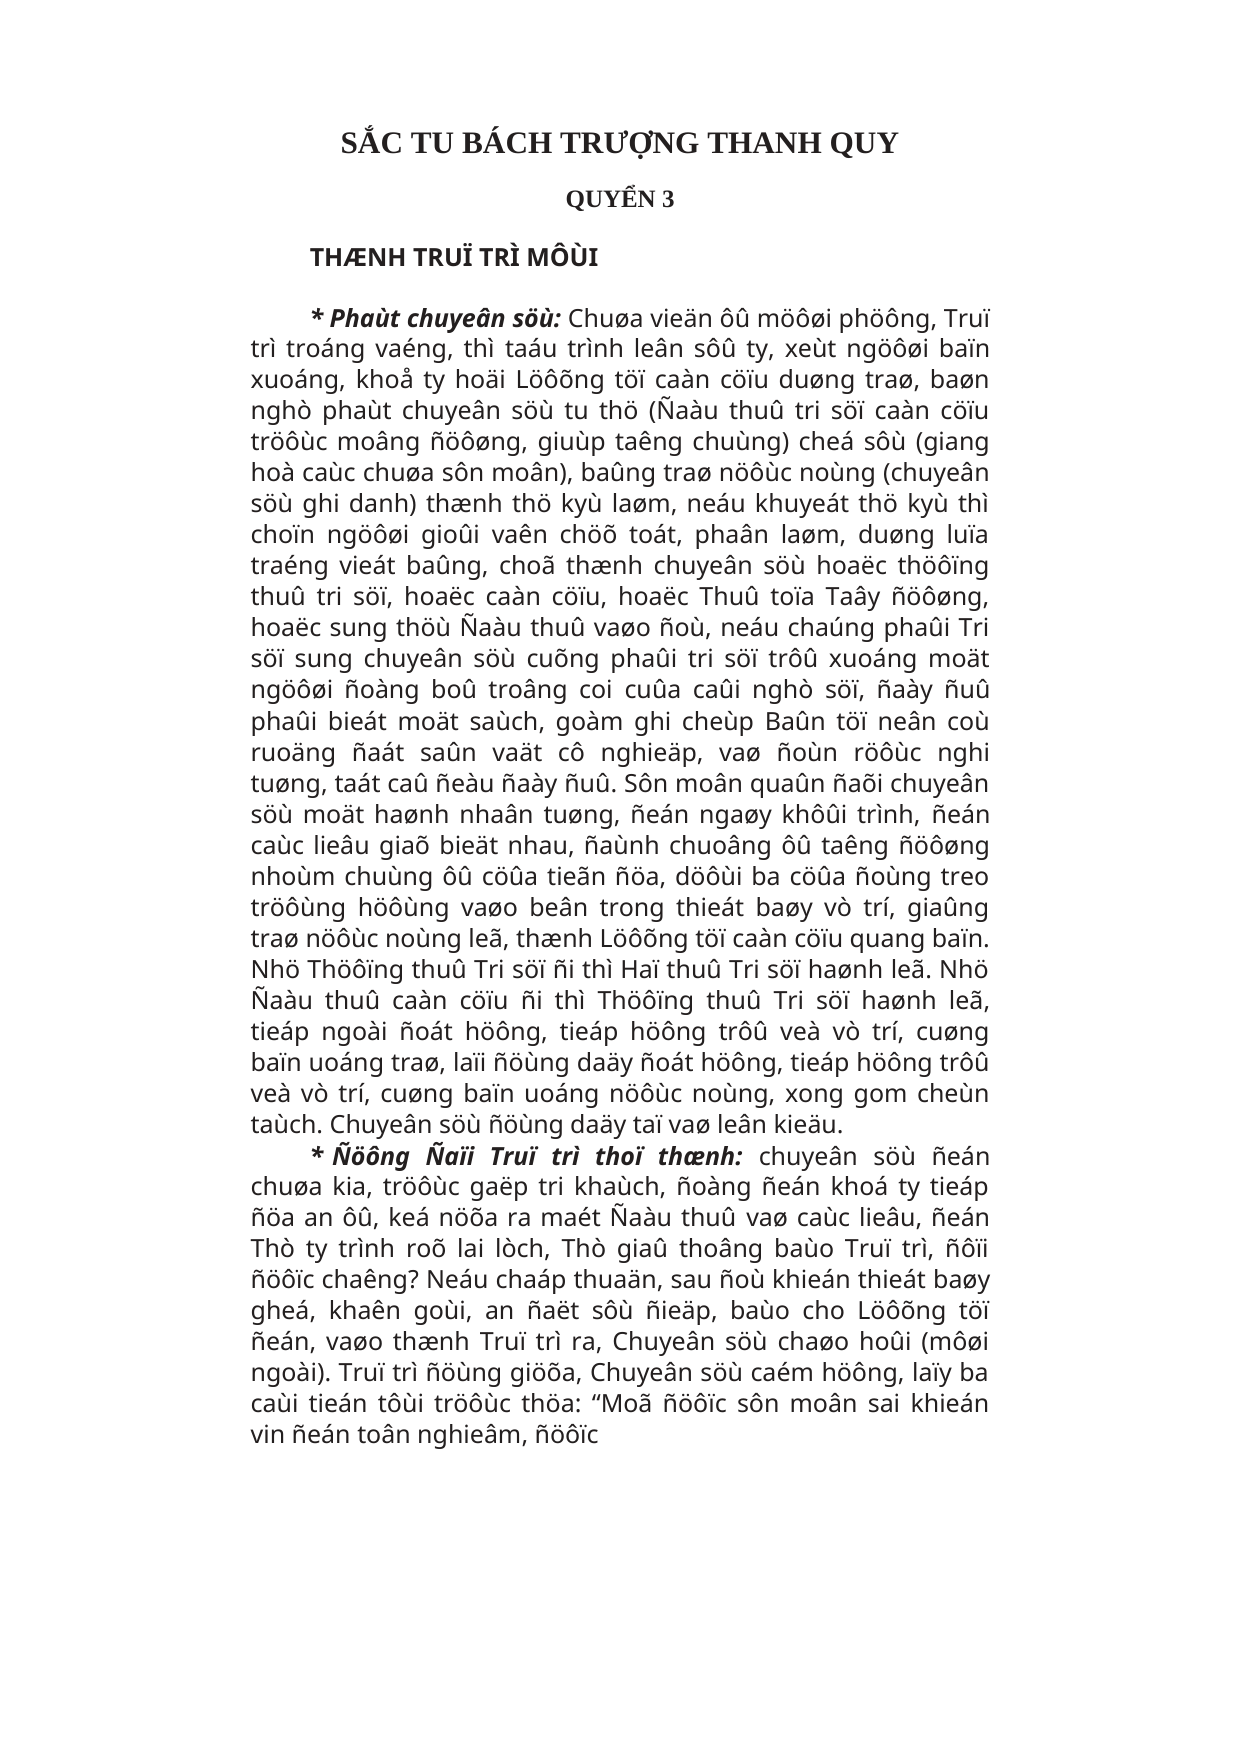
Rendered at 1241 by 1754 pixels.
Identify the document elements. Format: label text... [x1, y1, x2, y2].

list Ñöông Ñaïi Truï trì thoï thænh: chuyeân söù ñeán chuøa kia, tröôùc gaëp tri khaùch, ñoàng ñeán khoá ty tieáp ñöa an ôû, keá nöõa ra maét Ñaàu thuû vaø caùc lieâu, ñeán Thò ty trình roõ lai lòch, Thò giaû thoâng baùo Truï trì, ñôïi ñöôïc chaêng? Neáu chaáp thuaän, sau ñoù khieán thieát baøy gheá, khaên goùi, an ñaët sôù ñieäp, baùo cho Löôõng töï ñeán, vaøo thænh Truï trì ra, Chuyeân söù chaøo hoûi (môøi ngoài). Truï trì ñöùng giöõa, Chuyeân söù caém höông, laïy ba caùi tieán tôùi tröôùc thöa: “Moã ñöôïc sôn moân sai khieán vin ñeán toân nghieâm, ñöôïc [250, 1141, 990, 1451]
title SẮC TU BÁCH TRƯỢNG THANH QUY [338, 124, 901, 160]
list Phaùt chuyeân söù: Chuøa vieän ôû möôøi phöông, Truï trì troáng vaéng, thì taáu trình leân sôû ty, xeùt ngöôøi baïn xuoáng, khoå ty hoäi Löôõng töï caàn cöïu duøng traø, baøn nghò phaùt chuyeân söù tu thö (Ñaàu thuû tri söï caàn cöïu tröôùc moâng ñöôøng, giuùp taêng chuùng) cheá sôù (giang hoà caùc chuøa sôn moân), baûng traø nöôùc noùng (chuyeân söù ghi danh) thænh thö kyù laøm, neáu khuyeát thö kyù thì choïn ngöôøi gioûi vaên chöõ toát, phaân laøm, duøng luïa traéng vieát baûng, choã thænh chuyeân söù hoaëc thöôïng thuû tri söï, hoaëc caàn cöïu, hoaëc Thuû toïa Taây ñöôøng, hoaëc sung thöù Ñaàu thuû vaøo ñoù, neáu chaúng phaûi Tri söï sung chuyeân söù cuõng phaûi tri söï trôû xuoáng moät ngöôøi ñoàng boû troâng coi cuûa caûi nghò söï, ñaày ñuû phaûi bieát moät saùch, goàm ghi cheùp Baûn töï neân coù ruoäng ñaát saûn vaät cô nghieäp, vaø ñoùn röôùc nghi tuøng, taát caû ñeàu ñaày ñuû. Sôn moân quaûn ñaõi chuyeân söù moät haønh nhaân tuøng, ñeán ngaøy khôûi trình, ñeán caùc lieâu giaõ bieät nhau, ñaùnh chuoâng ôû taêng ñöôøng nhoùm chuùng ôû cöûa tieãn ñöa, döôùi ba cöûa ñoùng treo tröôùng höôùng vaøo beân trong thieát baøy vò trí, giaûng traø nöôùc noùng leã, thænh Löôõng töï caàn cöïu quang baïn. Nhö Thöôïng thuû Tri söï ñi thì Haï thuû Tri söï haønh leã. Nhö Ñaàu thuû caàn cöïu ñi thì Thöôïng thuû Tri söï haønh leã, tieáp ngoài ñoát höông, tieáp höông trôû veà vò trí, cuøng baïn uoáng traø, laïi ñöùng daäy ñoát höông, tieáp höông trôû veà vò trí, cuøng baïn uoáng nöôùc noùng, xong gom cheùn taùch. Chuyeân söù ñöùng daäy taï vaø leân kieäu. [250, 303, 990, 1141]
subtitle QUYỂN 3 [338, 184, 901, 213]
text THÆNH TRUÏ TRÌ MÔÙI [309, 239, 1092, 273]
